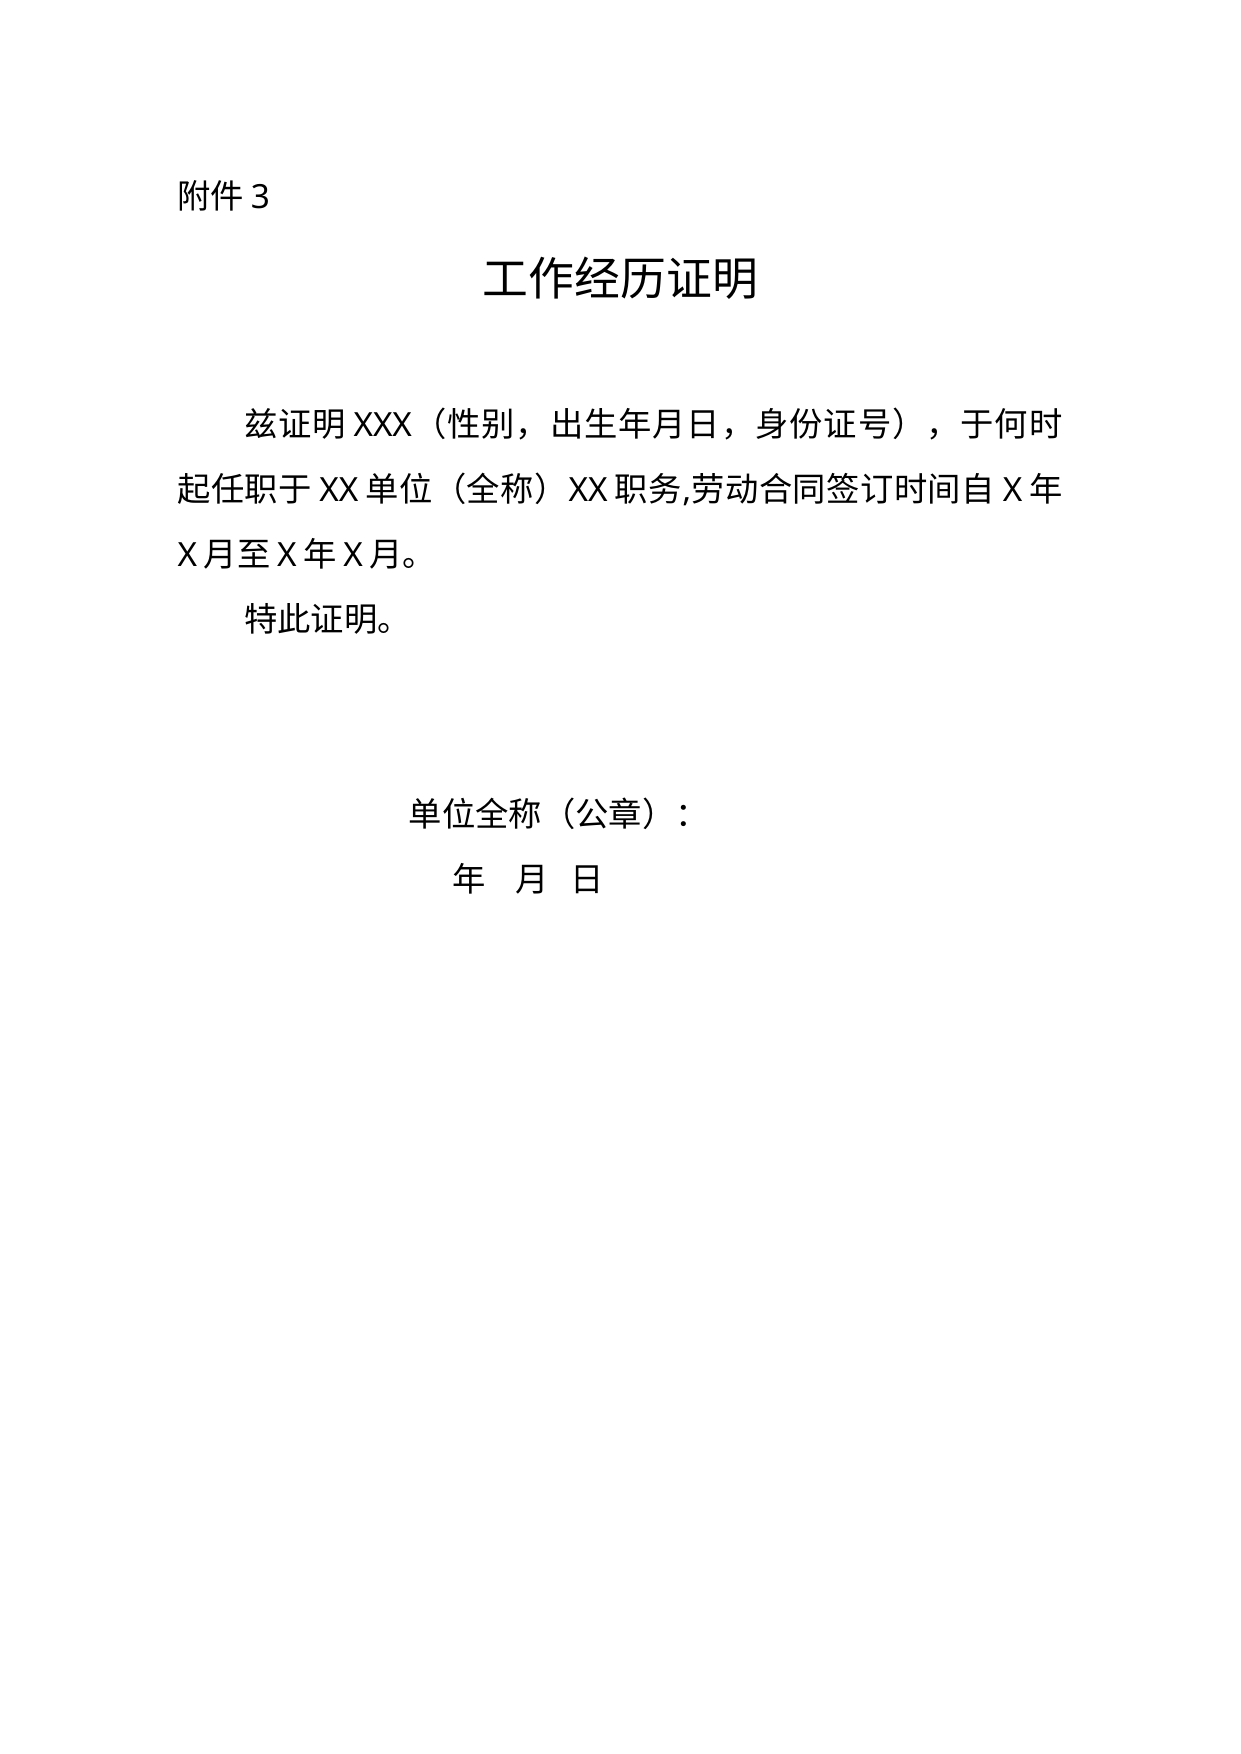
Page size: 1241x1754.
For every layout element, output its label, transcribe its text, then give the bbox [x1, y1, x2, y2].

text 年 月 日 [177, 844, 1063, 909]
text 单位全称（公章）： [177, 779, 1063, 844]
text 特此证明。 [177, 584, 1063, 649]
text 兹证明XXX（性别，出生年月日，身份证号），于何时起任职于XX单位（全称）XX职务,劳动合同签订时间自X年X月至X年X月。 [177, 389, 1063, 584]
text 工作经历证明 [177, 227, 1063, 324]
text 附件3 [177, 162, 1063, 227]
